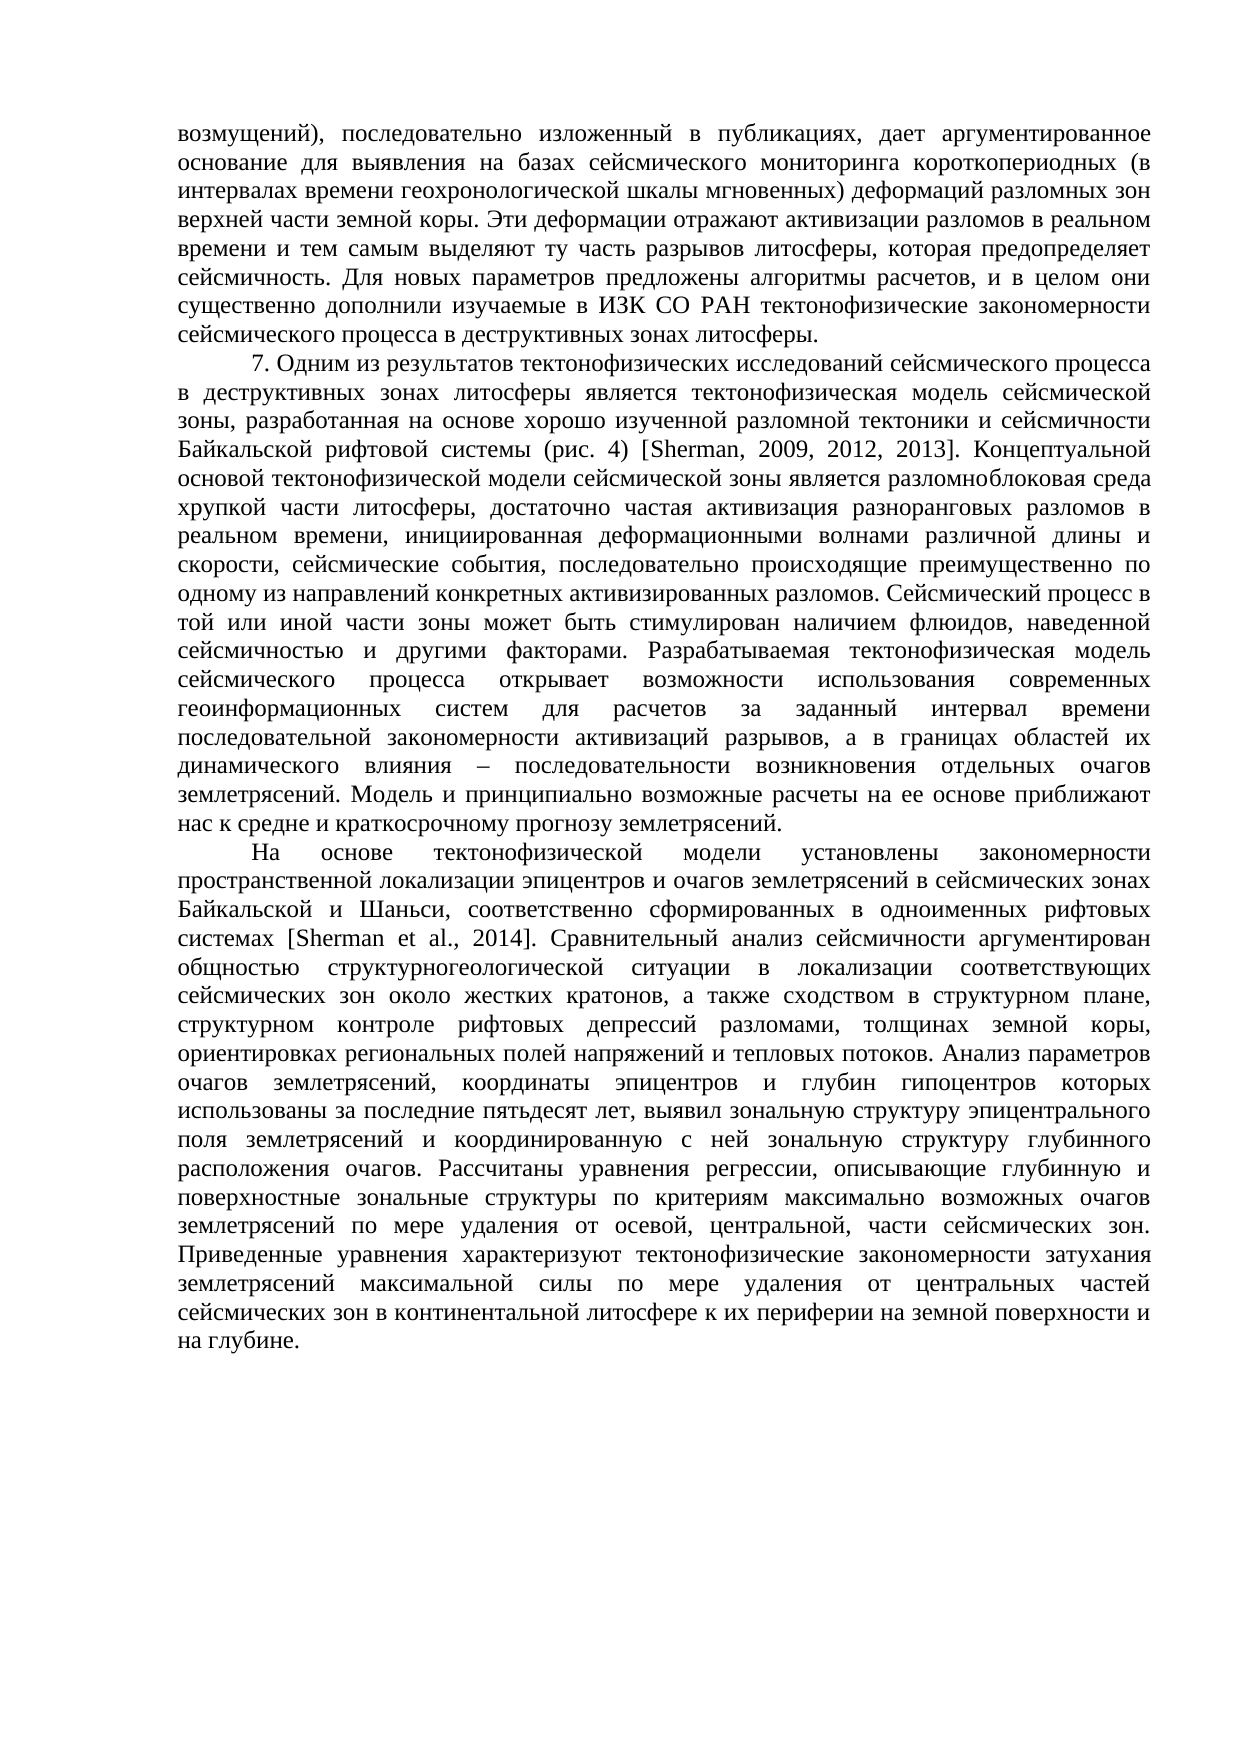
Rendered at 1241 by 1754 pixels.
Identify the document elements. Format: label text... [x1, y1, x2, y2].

text 7. Одним из результатов тектонофизических исследований сейсмического процесса в деструктивных зонах литосферы является тектонофизическая модель сейсмической зоны, разработанная на основе хорошо изученной разломной тектоники и сейсмичности Байкальской рифтовой системы (рис. 4) [Sherman, 2009, 2012, 2013]. Концептуальной основой тектонофизической модели сейсмической зоны является разломно­блоковая среда хрупкой части литосферы, достаточно частая активизация разноранговых разломов в реальном времени, инициированная деформационными волнами различной длины и скорости, сейсмические события, последовательно происходящие преимущественно по одному из направлений конкретных активизированных разломов. Сейсмический процесс в той или иной части зоны может быть стимулирован наличием флюидов, наведенной сейсмичностью и другими факторами. Разрабатываемая тектонофизическая модель сейсмического процесса открывает возможности использования современных геоинформационных систем для расчетов за заданный интервал времени последовательной закономерности активизаций разрывов, а в границах областей их динамического влияния – последовательности возникновения отдельных очагов землетрясений. Модель и принципиально возможные расчеты на ее основе приближают нас к средне­ и краткосрочному прогнозу землетрясений. [177, 348, 1152, 837]
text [177, 118, 1152, 348]
text На основе тектонофизической модели установлены закономерности пространственной локализации эпицентров и очагов землетрясений в сейсмических зонах Байкальской и Шаньси, соответственно сформированных в одноименных рифтовых системах [Sherman et al., 2014]. Сравнительный анализ сейсмичности аргументирован общностью структурно­геологической ситуации в локализации соответствующих сейсмических зон около жестких кратонов, а также сходством в структурном плане, структурном контроле рифтовых депрессий разломами, толщинах земной коры, ориентировках региональных полей напряжений и тепловых потоков. Анализ параметров очагов землетрясений, координаты эпицентров и глубин гипоцентров которых использованы за последние пятьдесят лет, выявил зональную структуру эпицентрального поля землетрясений и координированную с ней зональную структуру глубинного расположения очагов. Рассчитаны уравнения регрессии, описывающие глубинную и поверхностные зональные структуры по критериям максимально возможных очагов землетрясений по мере удаления от осевой, центральной, части сейсмических зон. Приведенные уравнения характеризуют тектоно­физические закономерности затухания землетрясений максимальной силы по мере удаления от центральных частей сейсмических зон в континентальной литосфере к их периферии на земной поверхности и на глубине. [177, 837, 1152, 1354]
